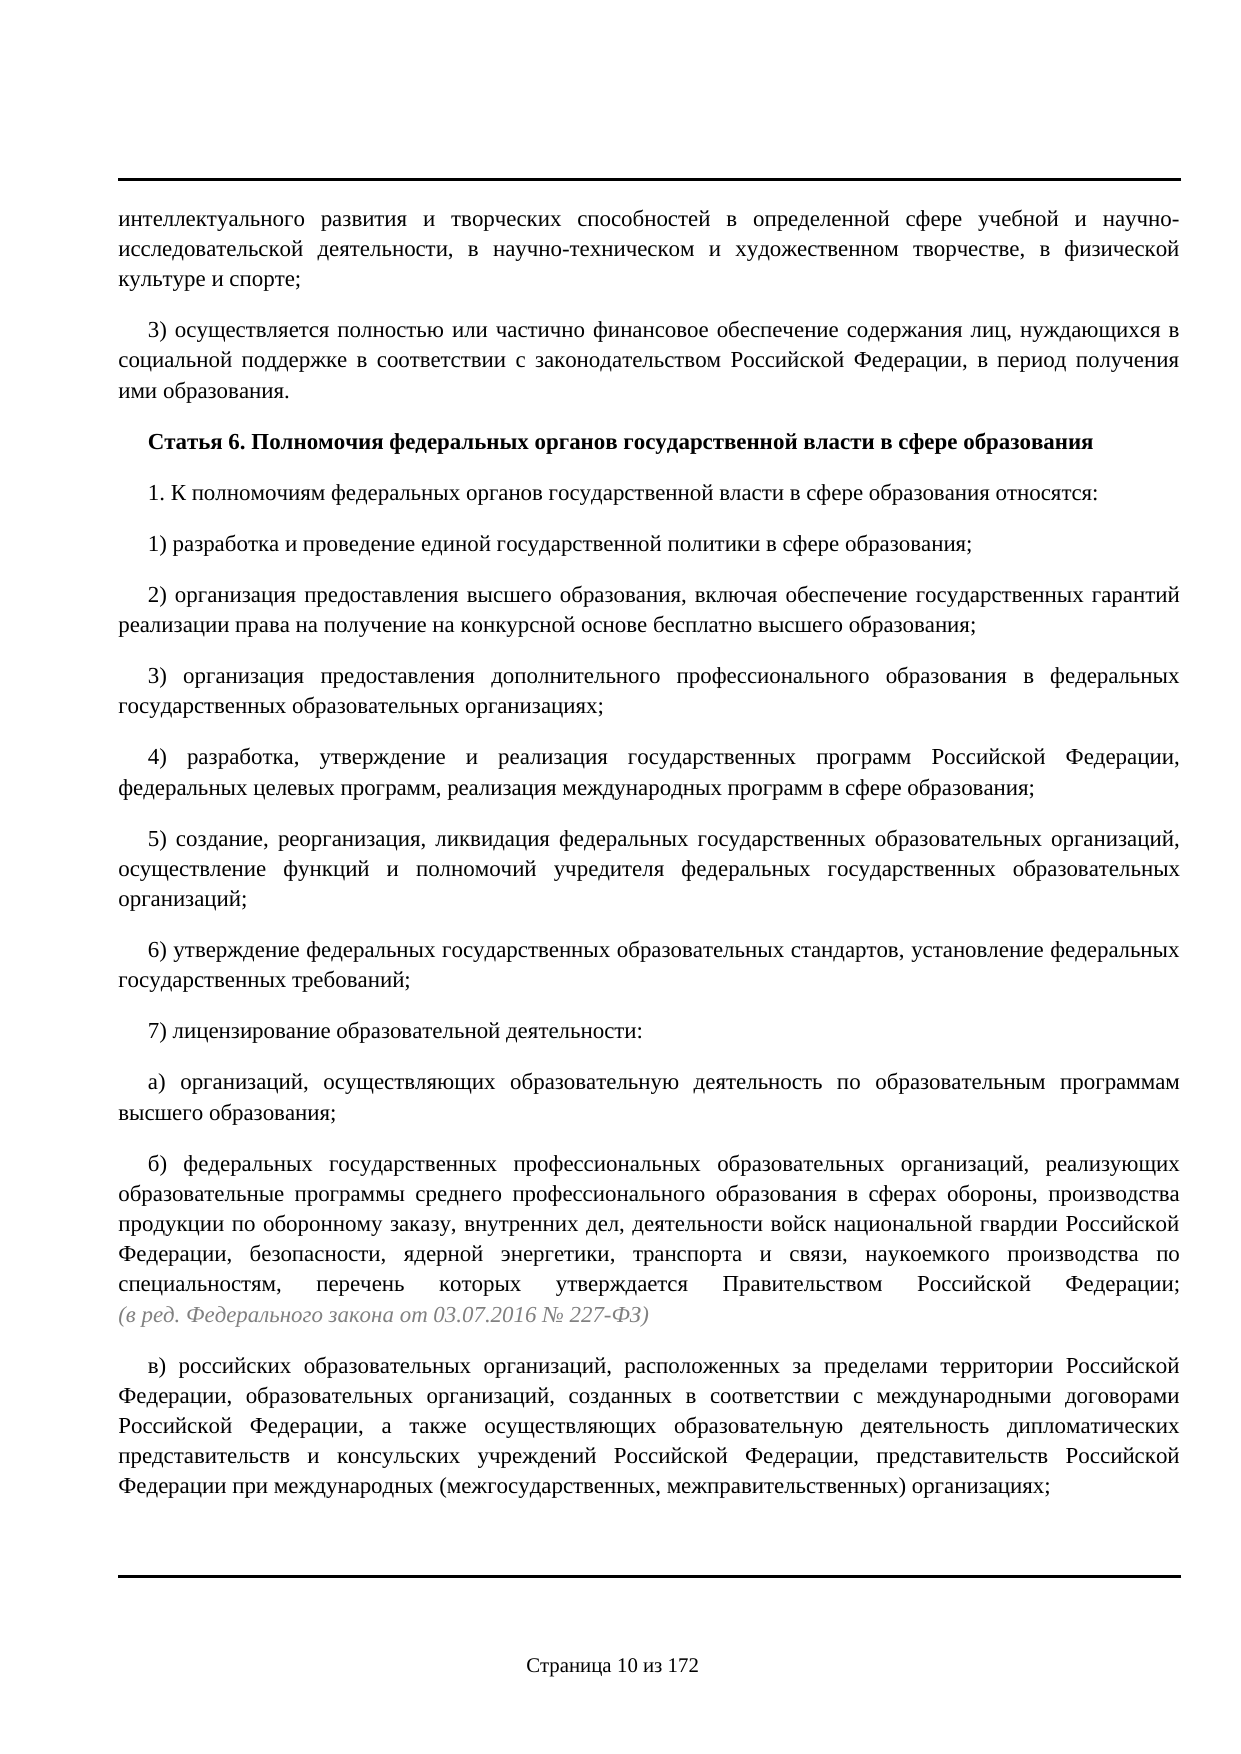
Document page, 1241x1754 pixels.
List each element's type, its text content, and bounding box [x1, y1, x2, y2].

text 4) разработка, утверждение и реализация государственных программ Российской Федерации, федеральных целевых программ, реализация международных программ в сфере образования; [118, 743, 1181, 800]
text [118, 205, 1181, 292]
text 3) организация предоставления дополнительного профессионального образования в федеральных государственных образовательных организациях; [118, 662, 1181, 719]
text 7) лицензирование образовательной деятельности: [118, 1017, 1181, 1044]
text а) организаций, осуществляющих образовательную деятельность по образовательным программам высшего образования; [118, 1068, 1181, 1125]
text 5) создание, реорганизация, ликвидация федеральных государственных образовательных организаций, осуществление функций и полномочий учредителя федеральных государственных образовательных организаций; [118, 824, 1181, 911]
text Статья 6. Полномочия федеральных органов государственной власти в сфере образования [118, 428, 1181, 454]
text 1) разработка и проведение единой государственной политики в сфере образования; [118, 530, 1181, 556]
text 6) утверждение федеральных государственных образовательных стандартов, установление федеральных государственных требований; [118, 936, 1181, 993]
text 2) организация предоставления высшего образования, включая обеспечение государственных гарантий реализации права на получение на конкурсной основе бесплатно высшего образования; [118, 581, 1181, 637]
text 1. К полномочиям федеральных органов государственной власти в сфере образования относятся: [118, 479, 1181, 505]
text в) российских образовательных организаций, расположенных за пределами территории Российской Федерации, образовательных организаций, созданных в соответствии с международными договорами Российской Федерации, а также осуществляющих образовательную деятельность дипломатических представительств и консульских учреждений Российской Федерации, представительств Российской Федерации при международных (межгосударственных, межправительственных) организациях; [118, 1352, 1181, 1499]
text 3) осуществляется полностью или частично финансовое обеспечение содержания лиц, нуждающихся в социальной поддержке в соответствии с законодательством Российской Федерации, в период получения ими образования. [118, 316, 1181, 403]
text б) федеральных государственных профессиональных образовательных организаций, реализующих образовательные программы среднего профессионального образования в сферах обороны, производства продукции по оборонному заказу, внутренних дел, деятельности войск национальной гвардии Российской Федерации, безопасности, ядерной энергетики, транспорта и связи, наукоемкого производства по специальностям, перечень которых утверждается Правительством Российской Федерации; (в ред. Федерального закона от 03.07.2016 № 227-ФЗ) [118, 1149, 1181, 1327]
